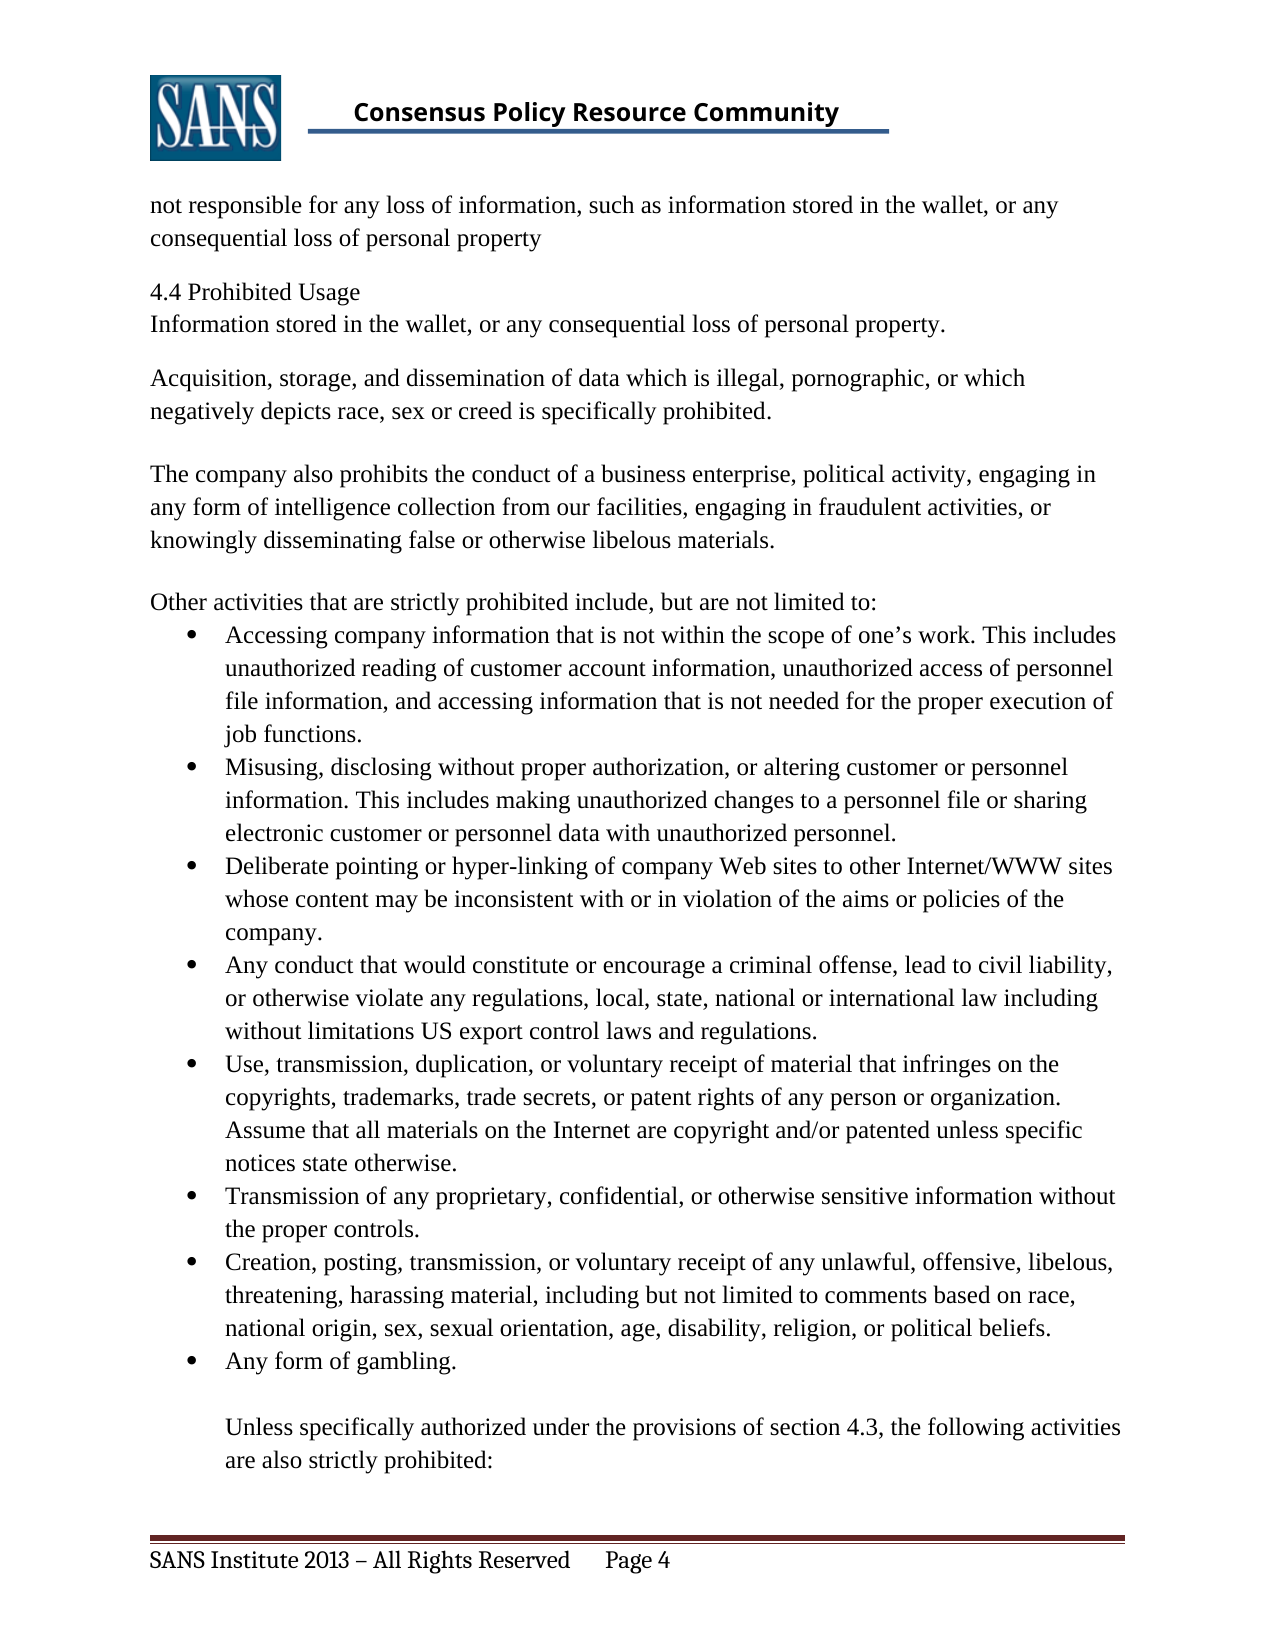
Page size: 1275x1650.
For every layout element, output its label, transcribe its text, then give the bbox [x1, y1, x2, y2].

list Use, transmission, duplication, or voluntary receipt of material that infringes on the copyrights, trademarks, trade secrets, or patent rights of any person or organization. Assume that all materials on the Internet are copyright and/or patented unless specific notices state otherwise. [187, 1049, 1125, 1177]
list Any form of gambling. Unless specifically authorized under the provisions of section 4.3, the following activities are also strictly prohibited: [187, 1346, 1125, 1474]
list Any conduct that would constitute or encourage a criminal offense, lead to civil liability, or otherwise violate any regulations, local, state, national or international law including without limitations US export control laws and regulations. [187, 950, 1125, 1045]
text 4.4 Prohibited Usage [150, 277, 1125, 305]
list Accessing company information that is not within the scope of one’s work. This includes unauthorized reading of customer account information, unauthorized access of personnel file information, and accessing information that is not needed for the proper execution of job functions. [187, 620, 1125, 748]
list Transmission of any proprietary, confidential, or otherwise sensitive information without the proper controls. [187, 1181, 1125, 1243]
list Creation, posting, transmission, or voluntary receipt of any unlawful, offensive, libelous, threatening, harassing material, including but not limited to comments based on race, national origin, sex, sexual orientation, age, disability, religion, or political beliefs. [187, 1247, 1125, 1342]
list Deliberate pointing or hyper-linking of company Web sites to other Internet/WWW sites whose content may be inconsistent with or in violation of the aims or policies of the company. [187, 851, 1125, 946]
text Acquisition, storage, and dissemination of data which is illegal, pornographic, or which negatively depicts race, sex or creed is specifically prohibited. [150, 363, 1125, 425]
list Misusing, disclosing without proper authorization, or altering customer or personnel information. This includes making unauthorized changes to a personnel file or sharing electronic customer or personnel data with unauthorized personnel. [187, 752, 1125, 847]
text Information stored in the wallet, or any consequential loss of personal property. [150, 309, 1125, 338]
text Other activities that are strictly prohibited include, but are not limited to: [150, 587, 1125, 616]
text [150, 190, 1125, 251]
text The company also prohibits the conduct of a business enterprise, political activity, engaging in any form of intelligence collection from our facilities, engaging in fraudulent activities, or knowingly disseminating false or otherwise libelous materials. [150, 459, 1125, 553]
